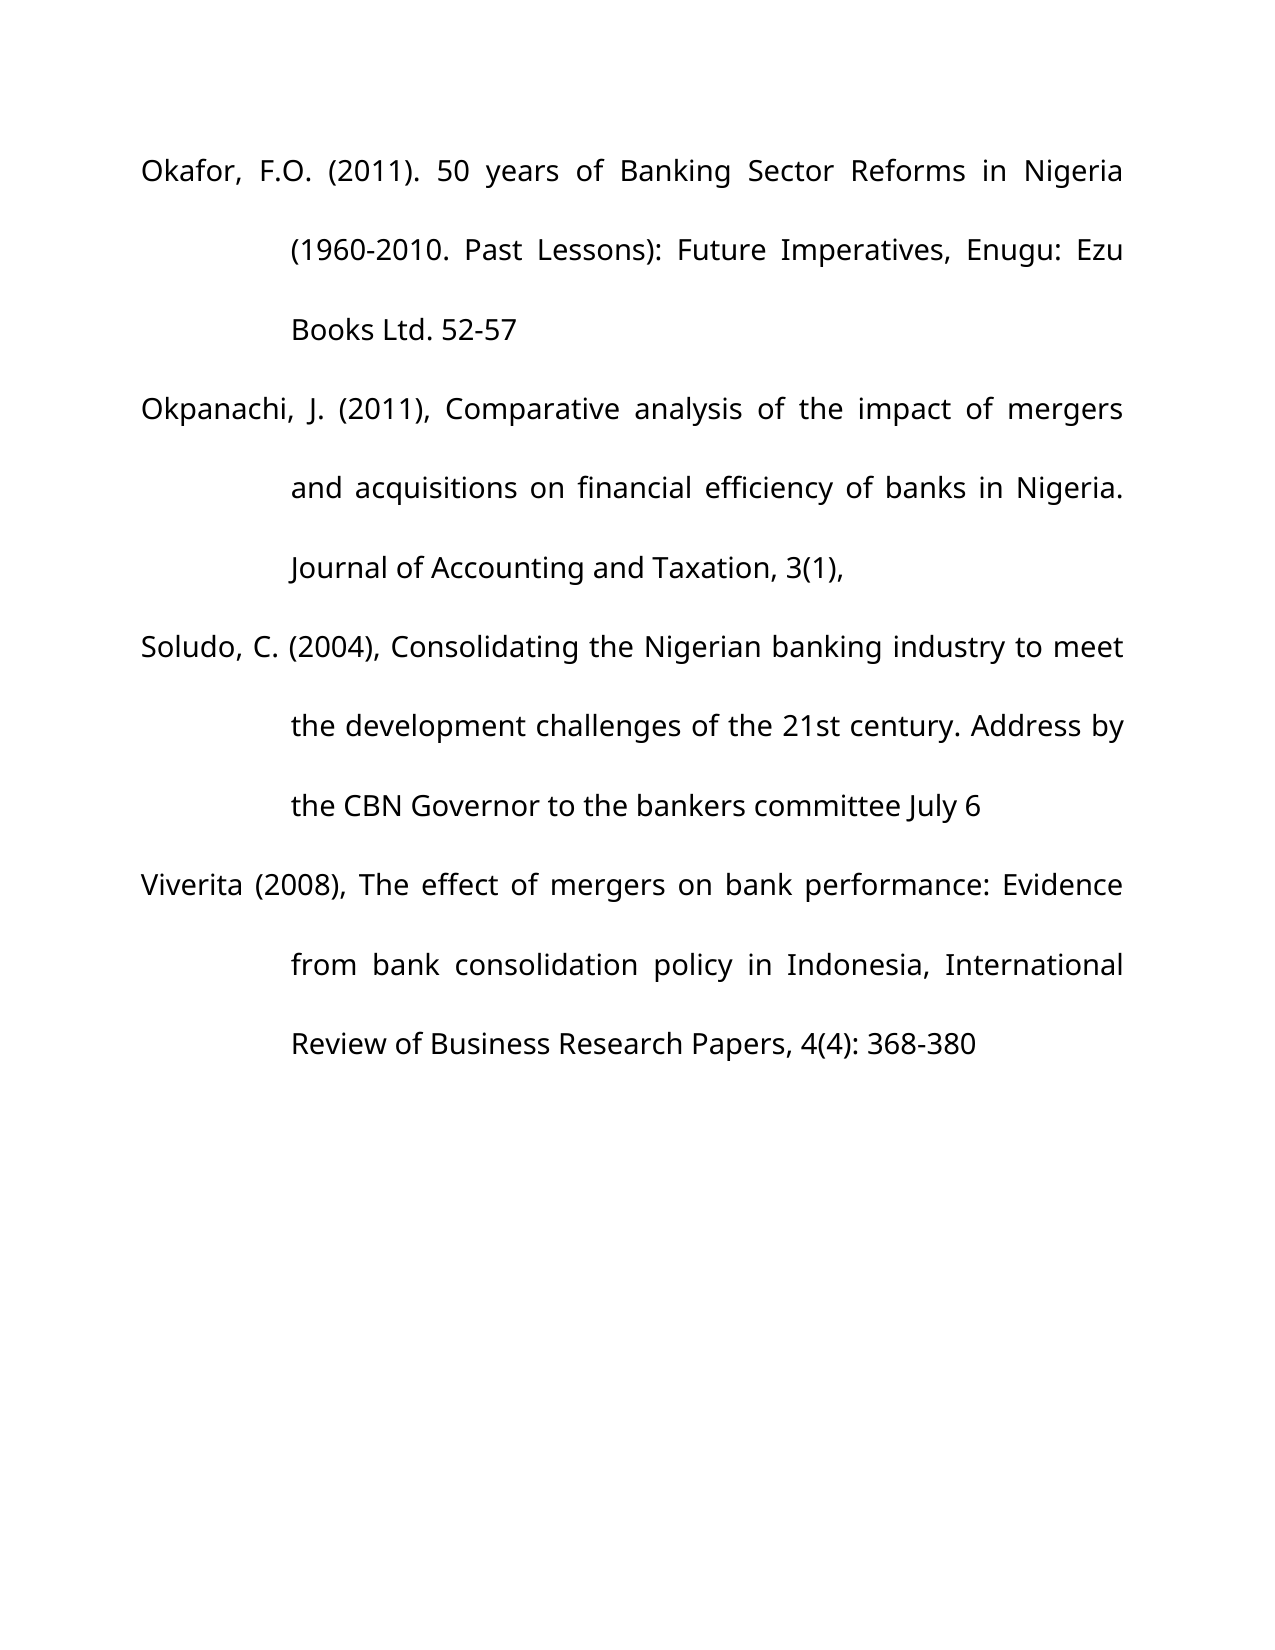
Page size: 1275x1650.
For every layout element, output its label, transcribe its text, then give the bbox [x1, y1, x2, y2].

text Viverita (2008), The effect of mergers on bank performance: Evidence from bank consolidation policy in Indonesia, International Review of Business Research Papers, 4(4): 368-380 [141, 864, 1125, 1063]
text Soludo, C. (2004), Consolidating the Nigerian banking industry to meet the development challenges of the 21st century. Address by the CBN Governor to the bankers committee July 6 [141, 626, 1125, 825]
text Okpanachi, J. (2011), Comparative analysis of the impact of mergers and acquisitions on financial efficiency of banks in Nigeria. Journal of Accounting and Taxation, 3(1), [141, 388, 1125, 587]
text Okafor, F.O. (2011). 50 years of Banking Sector Reforms in Nigeria (1960-2010. Past Lessons): Future Imperatives, Enugu: Ezu Books Ltd. 52-57 [141, 150, 1125, 348]
